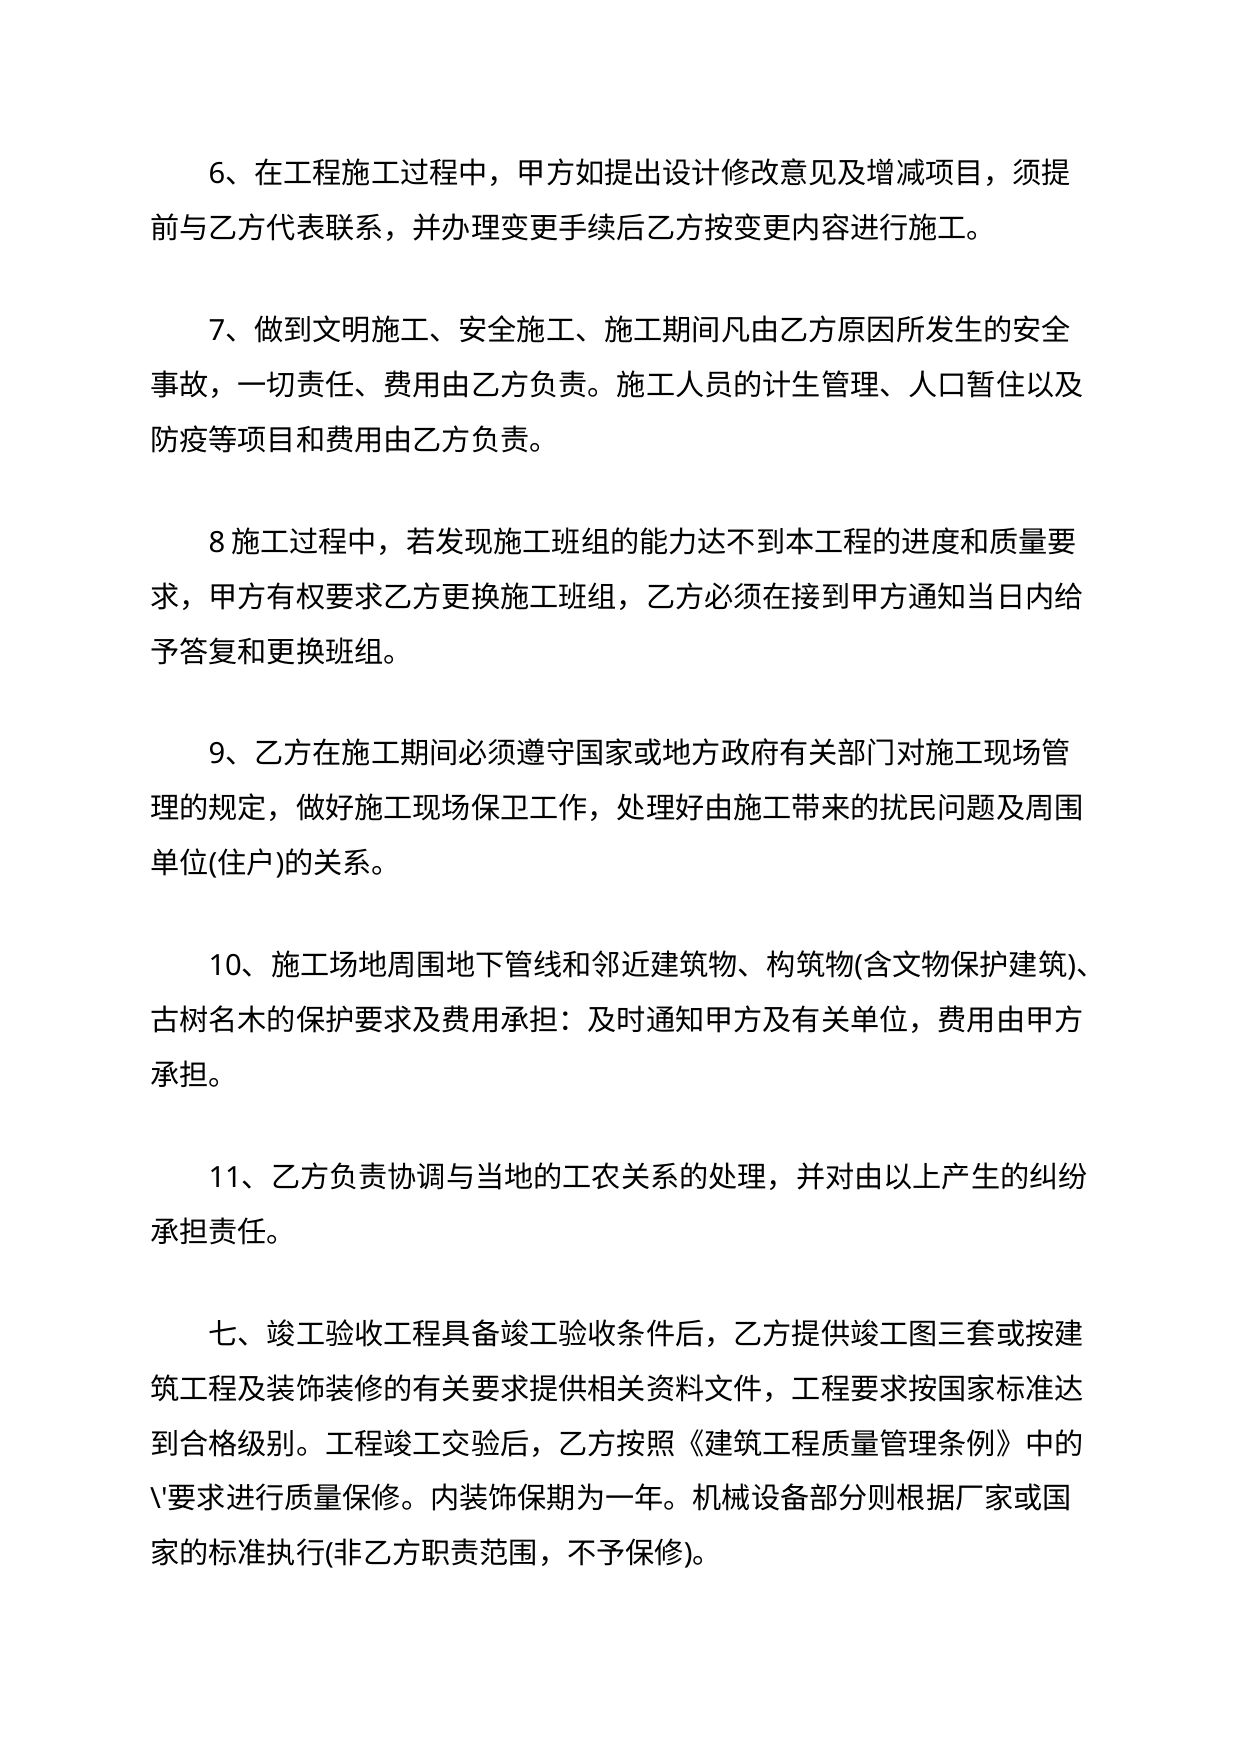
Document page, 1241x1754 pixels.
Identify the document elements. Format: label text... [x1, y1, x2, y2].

text 8施工过程中，若发现施工班组的能力达不到本工程的进度和质量要求，甲方有权要求乙方更换施工班组，乙方必须在接到甲方通知当日内给予答复和更换班组。 [150, 518, 1090, 671]
text 9、乙方在施工期间必须遵守国家或地方政府有关部门对施工现场管理的规定，做好施工现场保卫工作，处理好由施工带来的扰民问题及周围单位(住户)的关系。 [150, 730, 1090, 882]
text 11、乙方负责协调与当地的工农关系的处理，并对由以上产生的纠纷承担责任。 [150, 1154, 1090, 1251]
text 7、做到文明施工、安全施工、施工期间凡由乙方原因所发生的安全事故，一切责任、费用由乙方负责。施工人员的计生管理、人口暂住以及防疫等项目和费用由乙方负责。 [150, 307, 1090, 459]
text 七、竣工验收工程具备竣工验收条件后，乙方提供竣工图三套或按建筑工程及装饰装修的有关要求提供相关资料文件，工程要求按国家标准达到合格级别。工程竣工交验后，乙方按照《建筑工程质量管理条例》中的\'要求进行质量保修。内装饰保期为一年。机械设备部分则根据厂家或国家的标准执行(非乙方职责范围，不予保修)。 [150, 1310, 1090, 1572]
text 6、在工程施工过程中，甲方如提出设计修改意见及增减项目，须提前与乙方代表联系，并办理变更手续后乙方按变更内容进行施工。 [150, 150, 1090, 247]
text 10、施工场地周围地下管线和邻近建筑物、构筑物(含文物保护建筑)、古树名木的保护要求及费用承担：及时通知甲方及有关单位，费用由甲方承担。 [150, 942, 1090, 1094]
